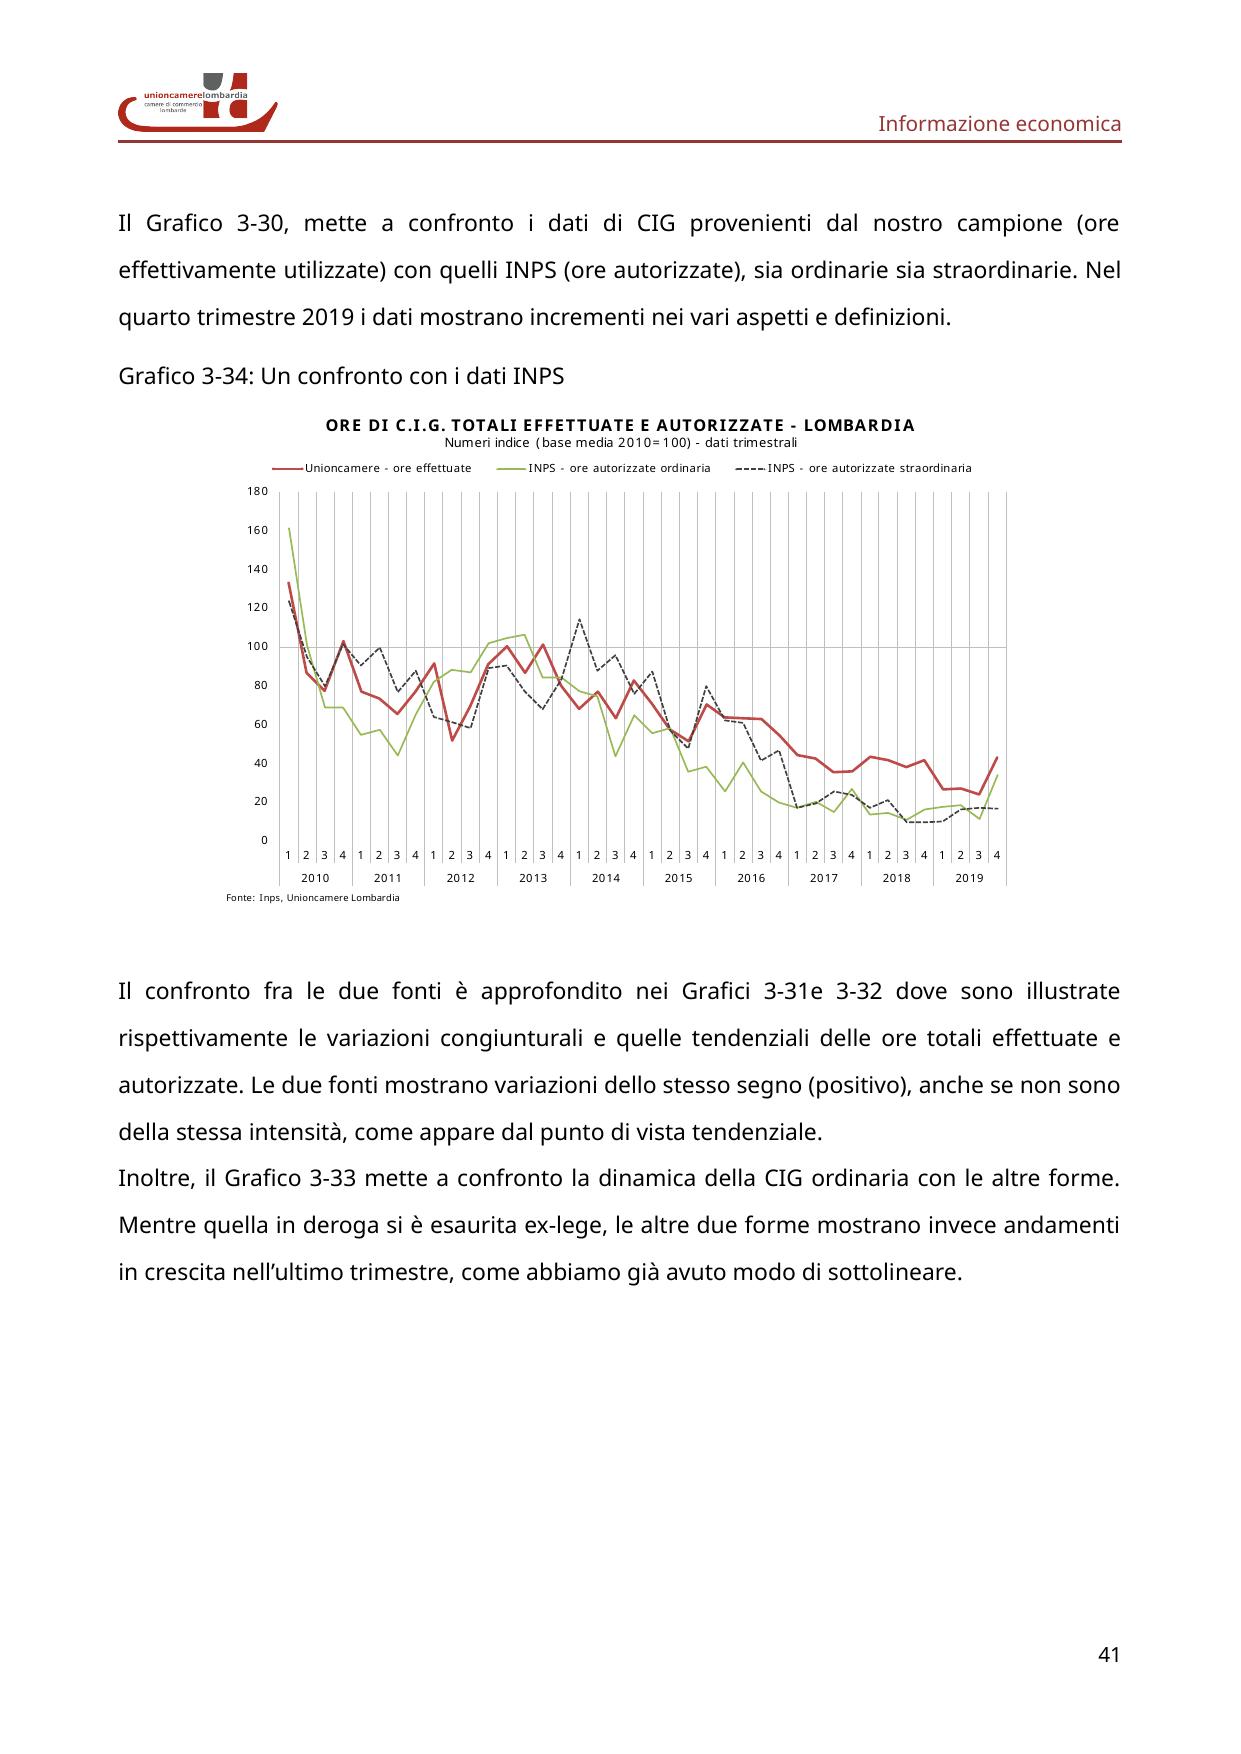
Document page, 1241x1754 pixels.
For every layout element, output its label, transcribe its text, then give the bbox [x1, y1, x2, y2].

picture [118, 73, 278, 132]
text Il Grafico 3-30, mette a confronto i dati di CIG provenienti dal nostro campione (ore effettivamente utilizzate) con quelli INPS (ore autorizzate), sia ordinarie sia straordinarie. Nel quarto trimestre 2019 i dati mostrano incrementi nei vari aspetti e definizioni. [118, 207, 1122, 332]
text Inoltre, il Grafico 3-33 mette a confronto la dinamica della CIG ordinaria con le altre forme. Mentre quella in deroga si è esaurita ex-lege, le altre due forme mostrano invece andamenti in crescita nell’ultimo trimestre, come abbiamo già avuto modo di sottolineare. [118, 1162, 1122, 1287]
text Il confronto fra le due fonti è approfondito nei Grafici 3-31e 3-32 dove sono illustrate rispettivamente le variazioni congiunturali e quelle tendenziali delle ore totali effettuate e autorizzate. Le due fonti mostrano variazioni dello stesso segno (positivo), anche se non sono della stessa intensità, come appare dal punto di vista tendenziale. [118, 975, 1122, 1147]
